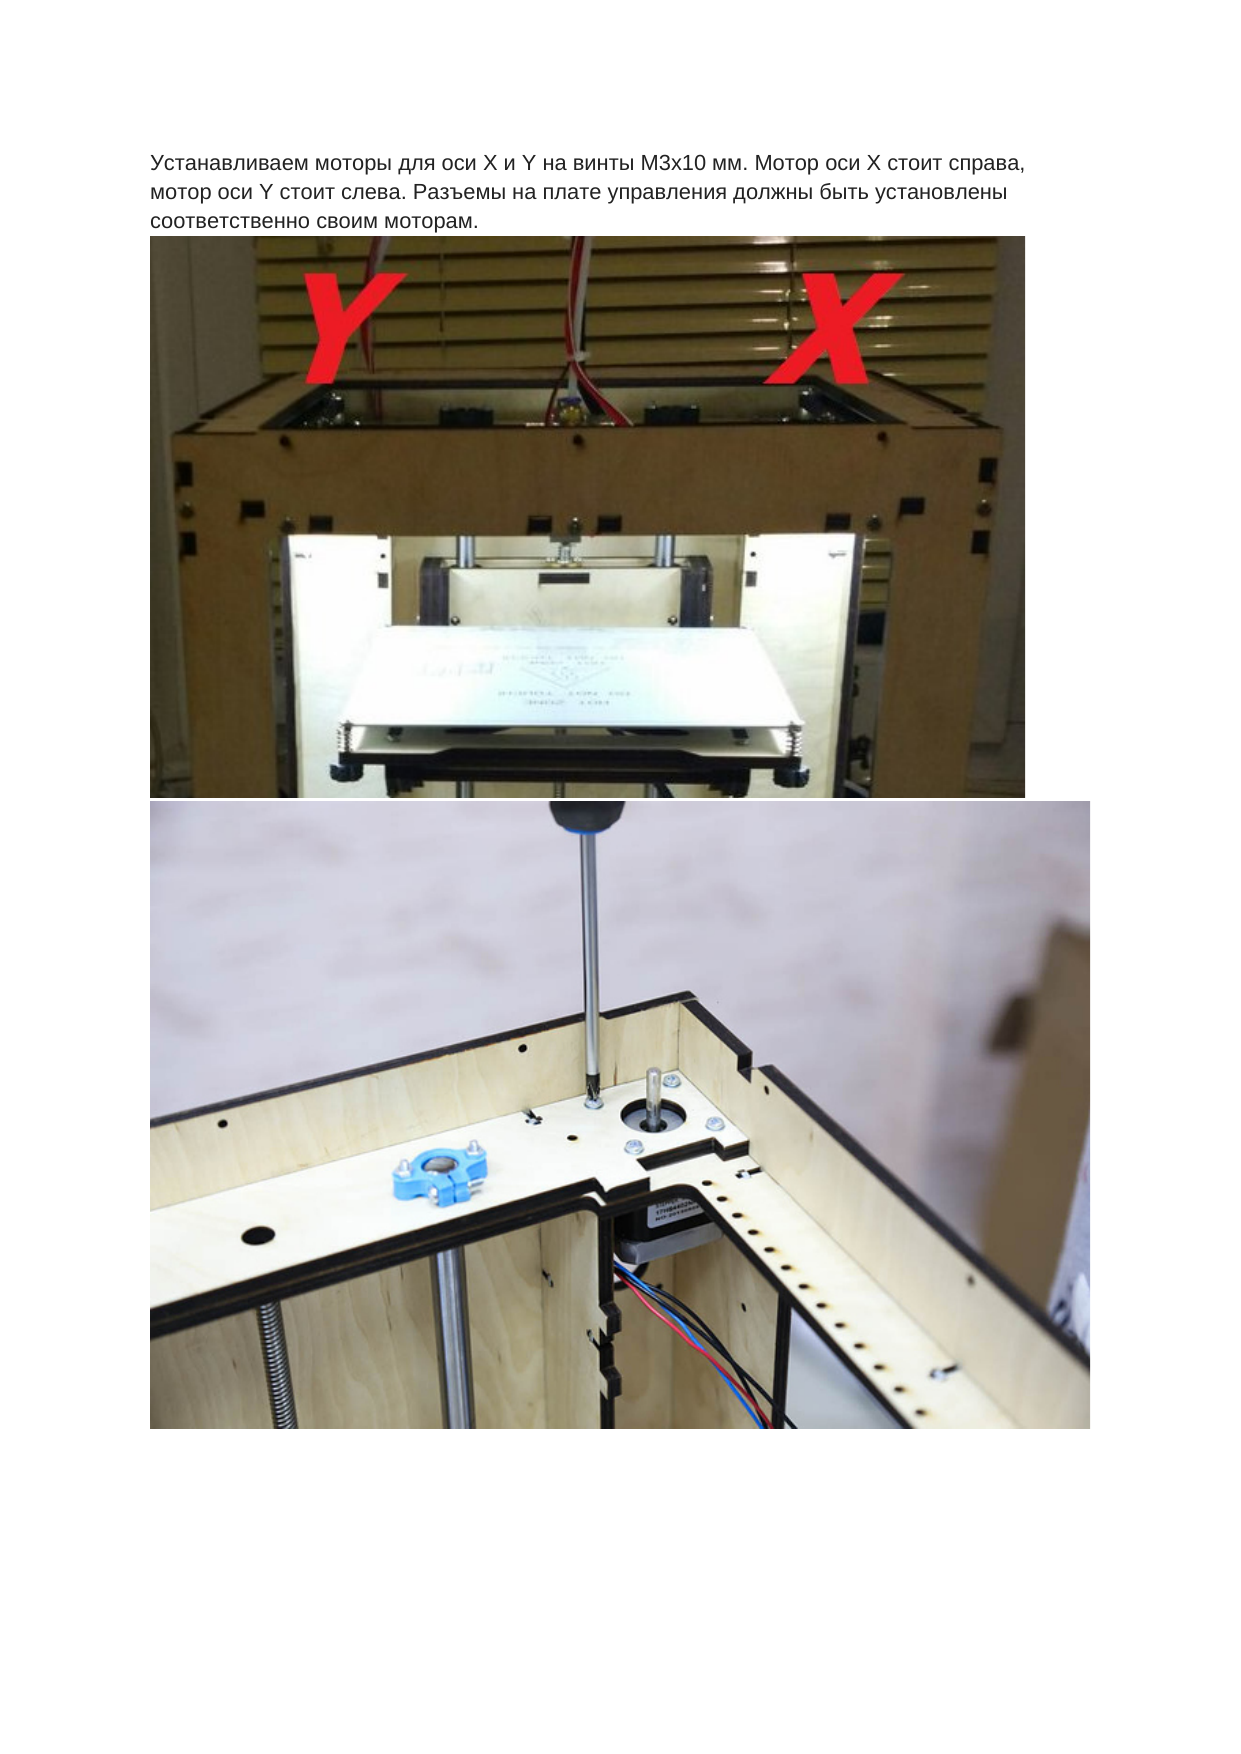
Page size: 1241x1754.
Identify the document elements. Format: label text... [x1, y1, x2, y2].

picture [150, 236, 1025, 798]
text Устанавливаем моторы для оси X и Y на винты M3х10 мм. Мотор оси X стоит справа, мотор оси Y стоит слева. Разъемы на плате управления должны быть установлены соответственно своим моторам. [150, 150, 1090, 233]
picture [150, 801, 1091, 1429]
